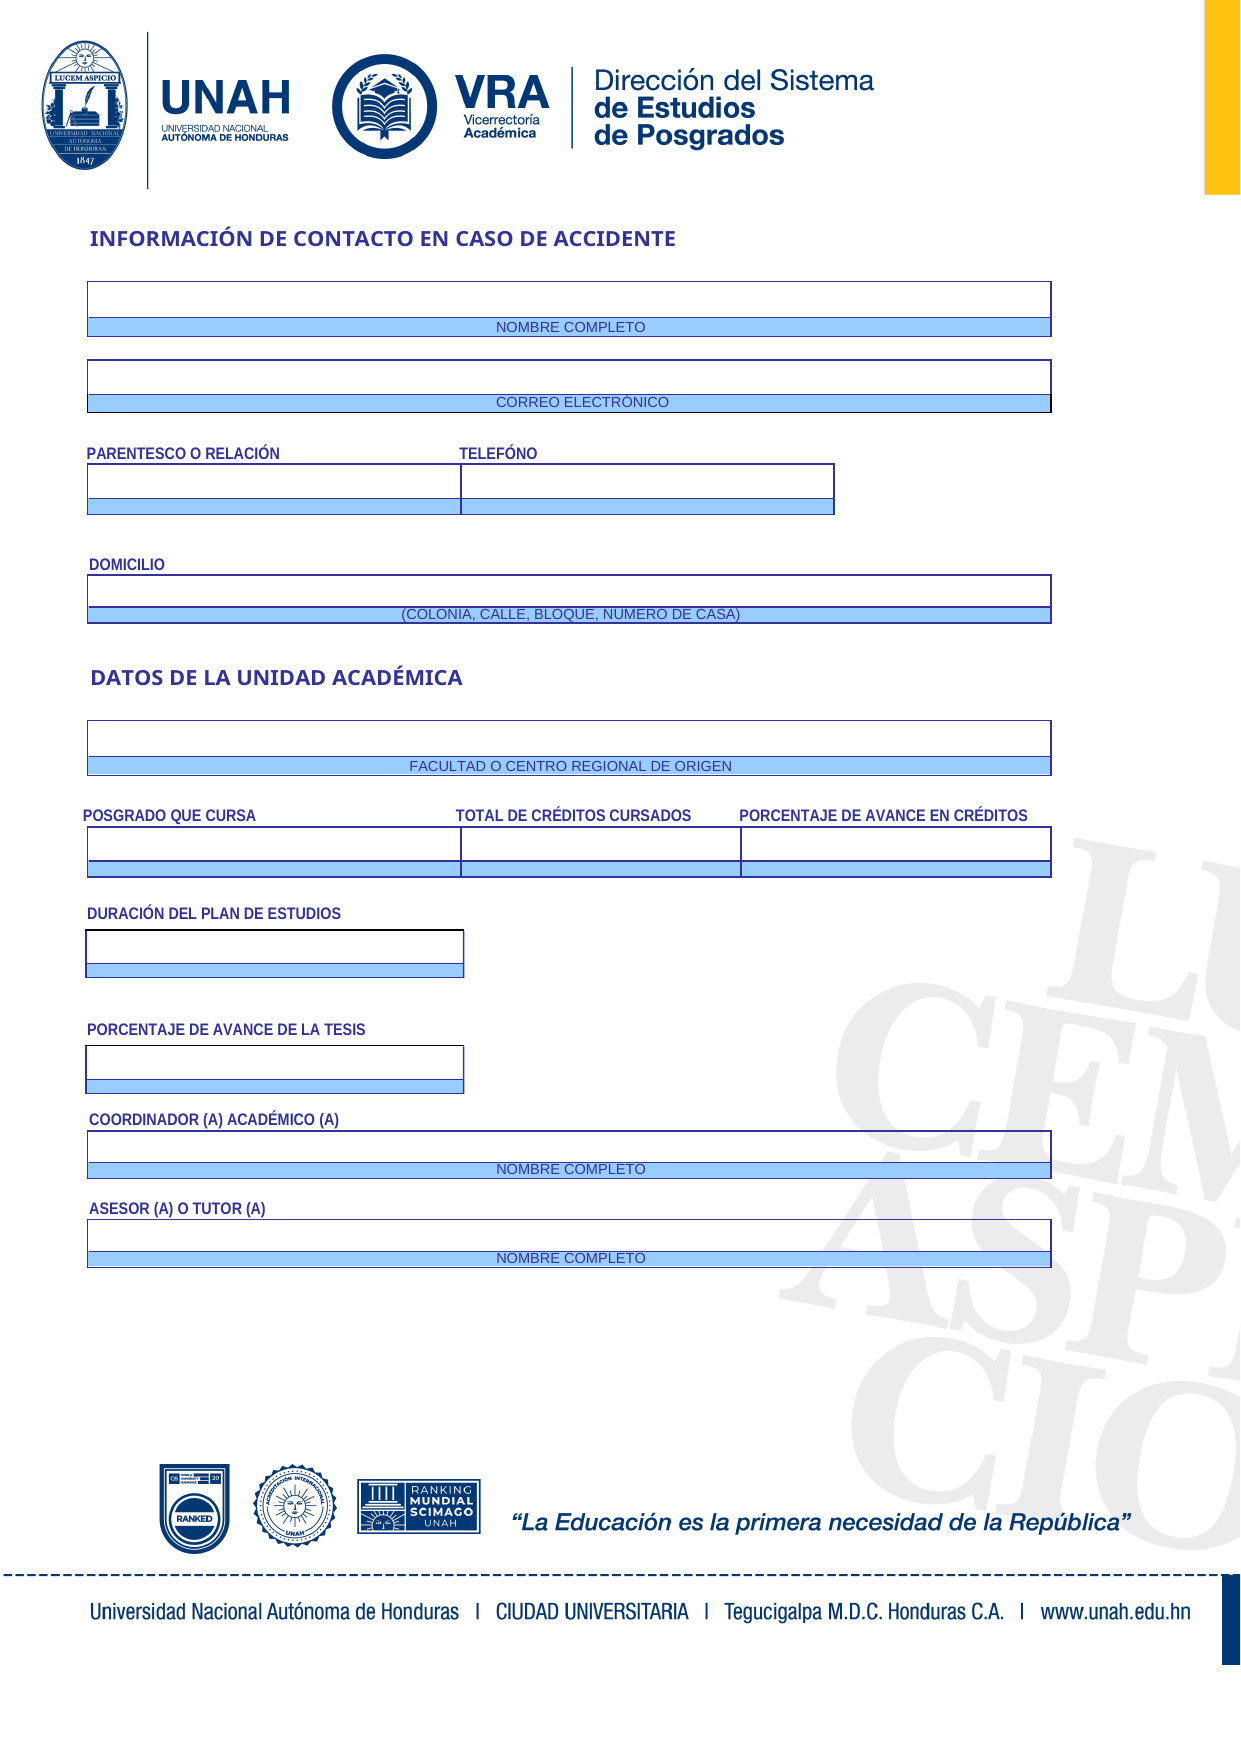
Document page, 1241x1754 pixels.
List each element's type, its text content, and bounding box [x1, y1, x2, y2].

table_cell (COLONIA, CALLE, BLOQUE, NÚMERO DE CASA) [88, 607, 1050, 622]
table_header [88, 282, 1050, 317]
table_cell [88, 499, 460, 514]
table_header [88, 1132, 1050, 1162]
table_header [88, 828, 460, 860]
table_cell NOMBRE COMPLETO [88, 1252, 1050, 1266]
subtitle INFORMACIÓN DE CONTACTO EN CASO DE ACCIDENTE [90, 224, 1165, 252]
table_header [462, 465, 833, 498]
text POSGRADO QUE CURSA TOTAL DE CRÉDITOS CURSADOS PORCENTAJE DE AVANCE EN CRÉDITOS [75, 806, 1165, 825]
table_cell NOMBRE COMPLETO [88, 1163, 1050, 1178]
picture [1, 0, 1241, 1665]
table_header [462, 828, 740, 860]
table_header [88, 1220, 1050, 1251]
text COORDINADOR (A) ACADÉMICO (A) [89, 1110, 1165, 1129]
subtitle DATOS DE LA UNIDAD ACADÉMICA [90, 663, 1165, 691]
text DURACIÓN DEL PLAN DE ESTUDIOS [75, 904, 1165, 923]
table_header [742, 828, 1050, 860]
table_cell [742, 862, 1050, 876]
table_cell [462, 862, 740, 876]
text PORCENTAJE DE AVANCE DE LA TESIS [75, 1020, 1165, 1039]
table_header [88, 576, 1050, 606]
table_cell FACULTAD O CENTRO REGIONAL DE ORIGEN [88, 757, 1050, 774]
table_cell [88, 861, 460, 876]
table_cell CORREO ELECTRÓNICO [88, 395, 1050, 412]
table_cell NOMBRE COMPLETO [88, 318, 1050, 336]
text ASESOR (A) O TUTOR (A) [89, 1199, 1165, 1218]
table_header [88, 361, 1050, 393]
table_cell [462, 499, 833, 514]
table_header [88, 721, 1050, 756]
table_header [88, 465, 460, 498]
text DOMICILIO [89, 554, 1165, 574]
text PARENTESCO O RELACIÓN TELEFÓNO [75, 444, 1165, 463]
